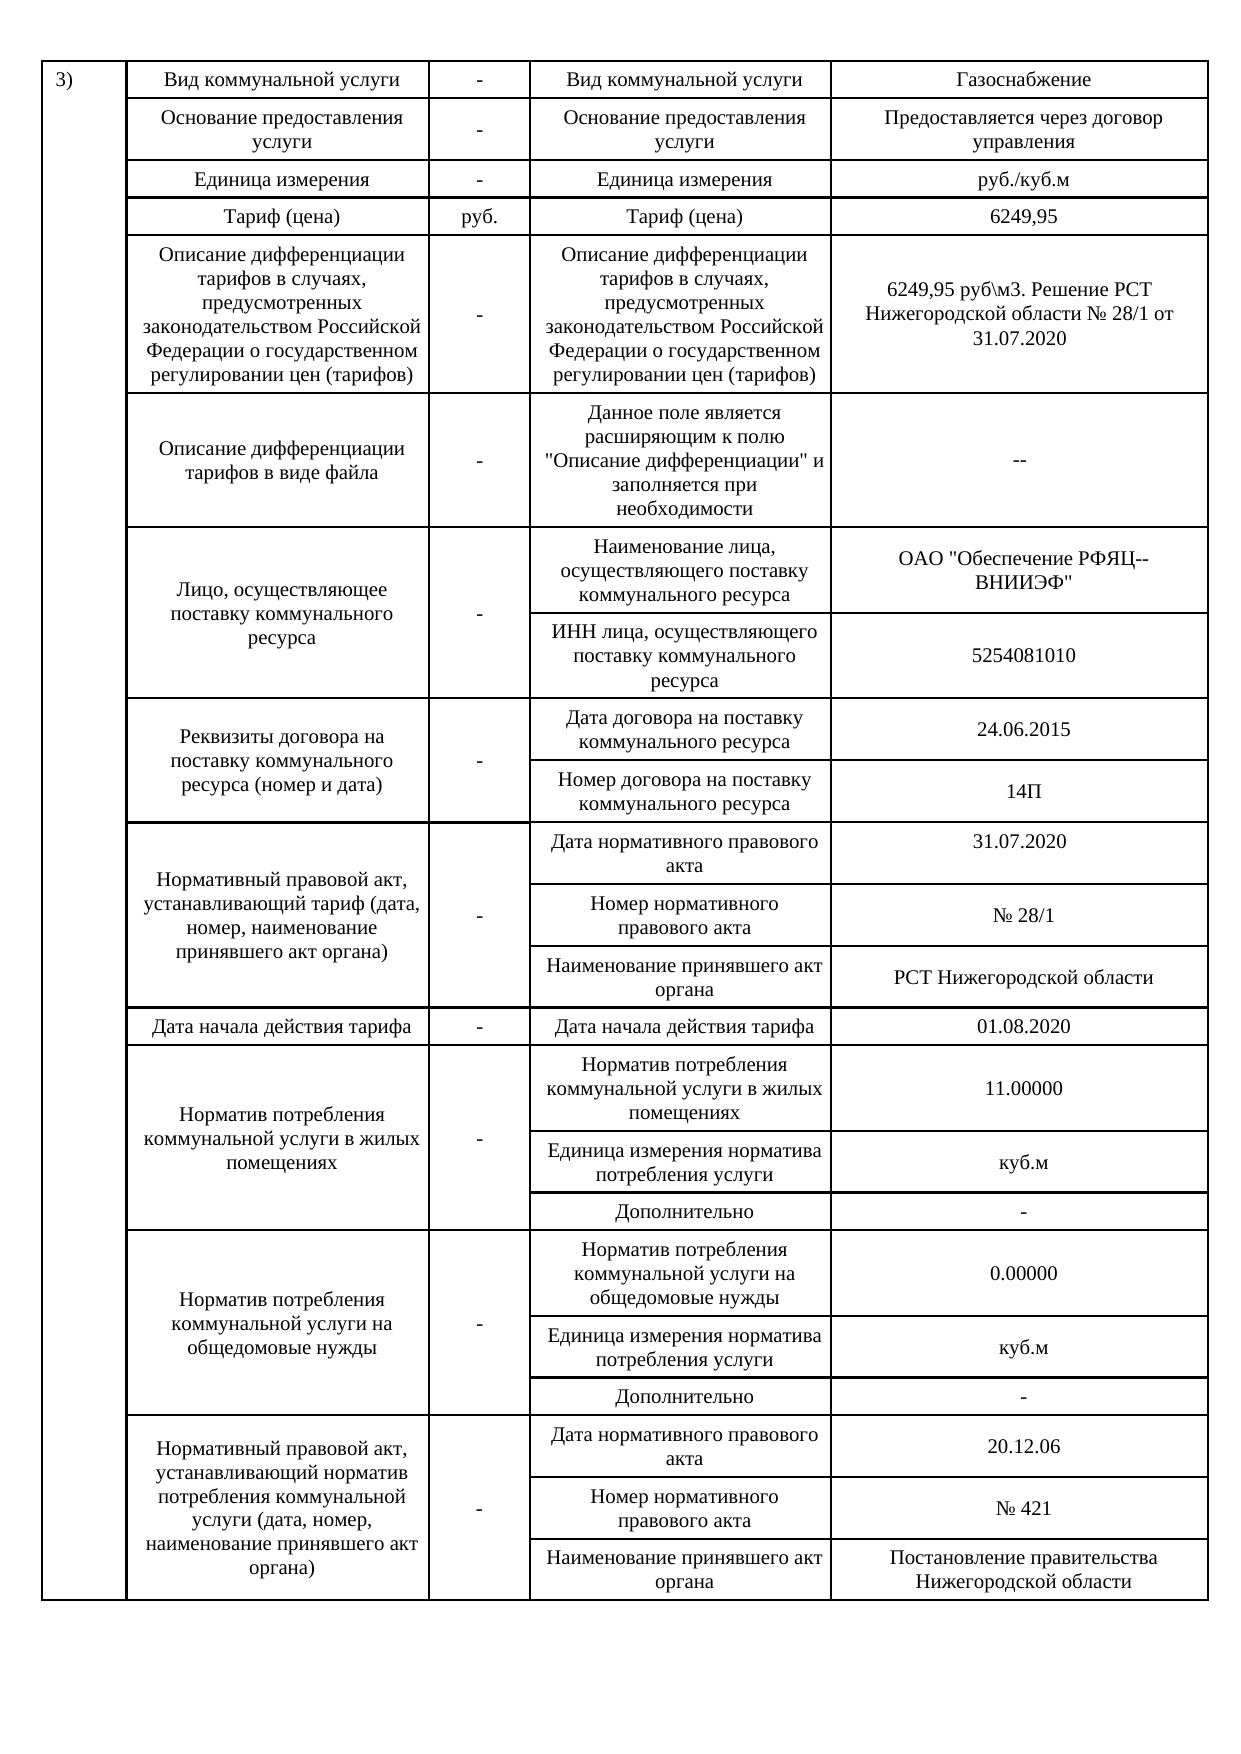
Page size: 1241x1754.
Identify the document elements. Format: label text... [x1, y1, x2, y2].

table_cell - [430, 1416, 529, 1599]
table_cell Газоснабжение [832, 62, 1207, 97]
table_cell - [430, 236, 529, 392]
table_cell 14П [832, 761, 1207, 821]
table_cell -- [832, 394, 1207, 526]
table_cell № 421 [832, 1478, 1207, 1537]
table_cell Номер договора на поставку коммунального ресурса [531, 761, 830, 821]
table_cell 31.07.2020 [832, 823, 1207, 883]
table_cell № 28/1 [832, 885, 1207, 945]
table_cell 11.00000 [832, 1046, 1207, 1130]
table_cell Дополнительно [531, 1194, 830, 1229]
table_cell руб. [430, 199, 529, 234]
table_cell - [430, 1046, 529, 1229]
table_cell 3) [43, 62, 125, 1599]
table_cell Номер нормативного правового акта [531, 1478, 830, 1537]
table_cell - [832, 1194, 1207, 1229]
table_cell 0.00000 [832, 1231, 1207, 1315]
table_cell Вид коммунальной услуги [128, 62, 428, 97]
table_cell - [430, 1009, 529, 1044]
table_cell 6249,95 руб\м3. Решение РСТ Нижегородской области № 28/1 от 31.07.2020 [832, 236, 1207, 392]
table_cell Дата нормативного правового акта [531, 1416, 830, 1476]
table_cell Вид коммунальной услуги [531, 62, 830, 97]
table_cell Нормативный правовой акт, устанавливающий норматив потребления коммунальной услуги (дата, номер, наименование принявшего акт органа) [128, 1416, 428, 1599]
table_cell - [430, 394, 529, 526]
table_cell Норматив потребления коммунальной услуги в жилых помещениях [128, 1046, 428, 1229]
table_cell Предоставляется через договор управления [832, 99, 1207, 159]
table_cell руб./куб.м [832, 161, 1207, 196]
table_cell 24.06.2015 [832, 699, 1207, 759]
table_cell Единица измерения норматива потребления услуги [531, 1317, 830, 1376]
table_cell Наименование принявшего акт органа [531, 1540, 830, 1599]
table_cell Единица измерения норматива потребления услуги [531, 1132, 830, 1191]
table_cell Реквизиты договора на поставку коммунального ресурса (номер и дата) [128, 699, 428, 821]
table_cell Постановление правительства Нижегородской области [832, 1540, 1207, 1599]
table_cell 01.08.2020 [832, 1009, 1207, 1044]
table_cell куб.м [832, 1317, 1207, 1376]
table_cell 20.12.06 [832, 1416, 1207, 1476]
table_cell куб.м [832, 1132, 1207, 1191]
table_cell - [430, 528, 529, 697]
table_cell Норматив потребления коммунальной услуги на общедомовые нужды [128, 1231, 428, 1414]
table_cell 6249,95 [832, 199, 1207, 234]
table_cell Описание дифференциации тарифов в виде файла [128, 394, 428, 526]
table_cell Тариф (цена) [128, 199, 428, 234]
table_cell ОАО "Обеспечение РФЯЦ-- ВНИИЭФ" [832, 528, 1207, 612]
table_cell Норматив потребления коммунальной услуги в жилых помещениях [531, 1046, 830, 1130]
table_cell Лицо, осуществляющее поставку коммунального ресурса [128, 528, 428, 697]
table_cell Номер нормативного правового акта [531, 885, 830, 945]
table_cell - [430, 161, 529, 196]
table_cell РСТ Нижегородской области [832, 947, 1207, 1006]
table_cell Дополнительно [531, 1379, 830, 1414]
table_cell Норматив потребления коммунальной услуги на общедомовые нужды [531, 1231, 830, 1315]
table_cell - [832, 1379, 1207, 1414]
table_cell Дата договора на поставку коммунального ресурса [531, 699, 830, 759]
table_cell ИНН лица, осуществляющего поставку коммунального ресурса [531, 614, 830, 697]
table_cell Нормативный правовой акт, устанавливающий тариф (дата, номер, наименование принявшего акт органа) [128, 824, 428, 1006]
table_cell Единица измерения [128, 161, 428, 196]
table_cell Основание предоставления услуги [531, 99, 830, 159]
table_cell Дата начала действия тарифа [128, 1009, 428, 1044]
table_cell Единица измерения [531, 161, 830, 196]
table_cell - [430, 99, 529, 159]
table_cell Описание дифференциации тарифов в случаях, предусмотренных законодательством Российской Федерации о государственном регулировании цен (тарифов) [531, 236, 830, 392]
table_cell Описание дифференциации тарифов в случаях, предусмотренных законодательством Российской Федерации о государственном регулировании цен (тарифов) [128, 236, 428, 392]
table_cell - [430, 62, 529, 97]
table_cell - [430, 699, 529, 821]
table_cell - [430, 1231, 529, 1414]
table_cell Тариф (цена) [531, 199, 830, 234]
table_cell - [430, 824, 529, 1006]
table_cell Данное поле является расширяющим к полю "Описание дифференциации" и заполняется при необходимости [531, 394, 830, 526]
table_cell Дата нормативного правового акта [531, 823, 830, 883]
table_cell 5254081010 [832, 614, 1207, 697]
table_cell Дата начала действия тарифа [531, 1009, 830, 1044]
table_cell Основание предоставления услуги [128, 99, 428, 159]
table_cell Наименование лица, осуществляющего поставку коммунального ресурса [531, 528, 830, 612]
table_cell Наименование принявшего акт органа [531, 947, 830, 1006]
